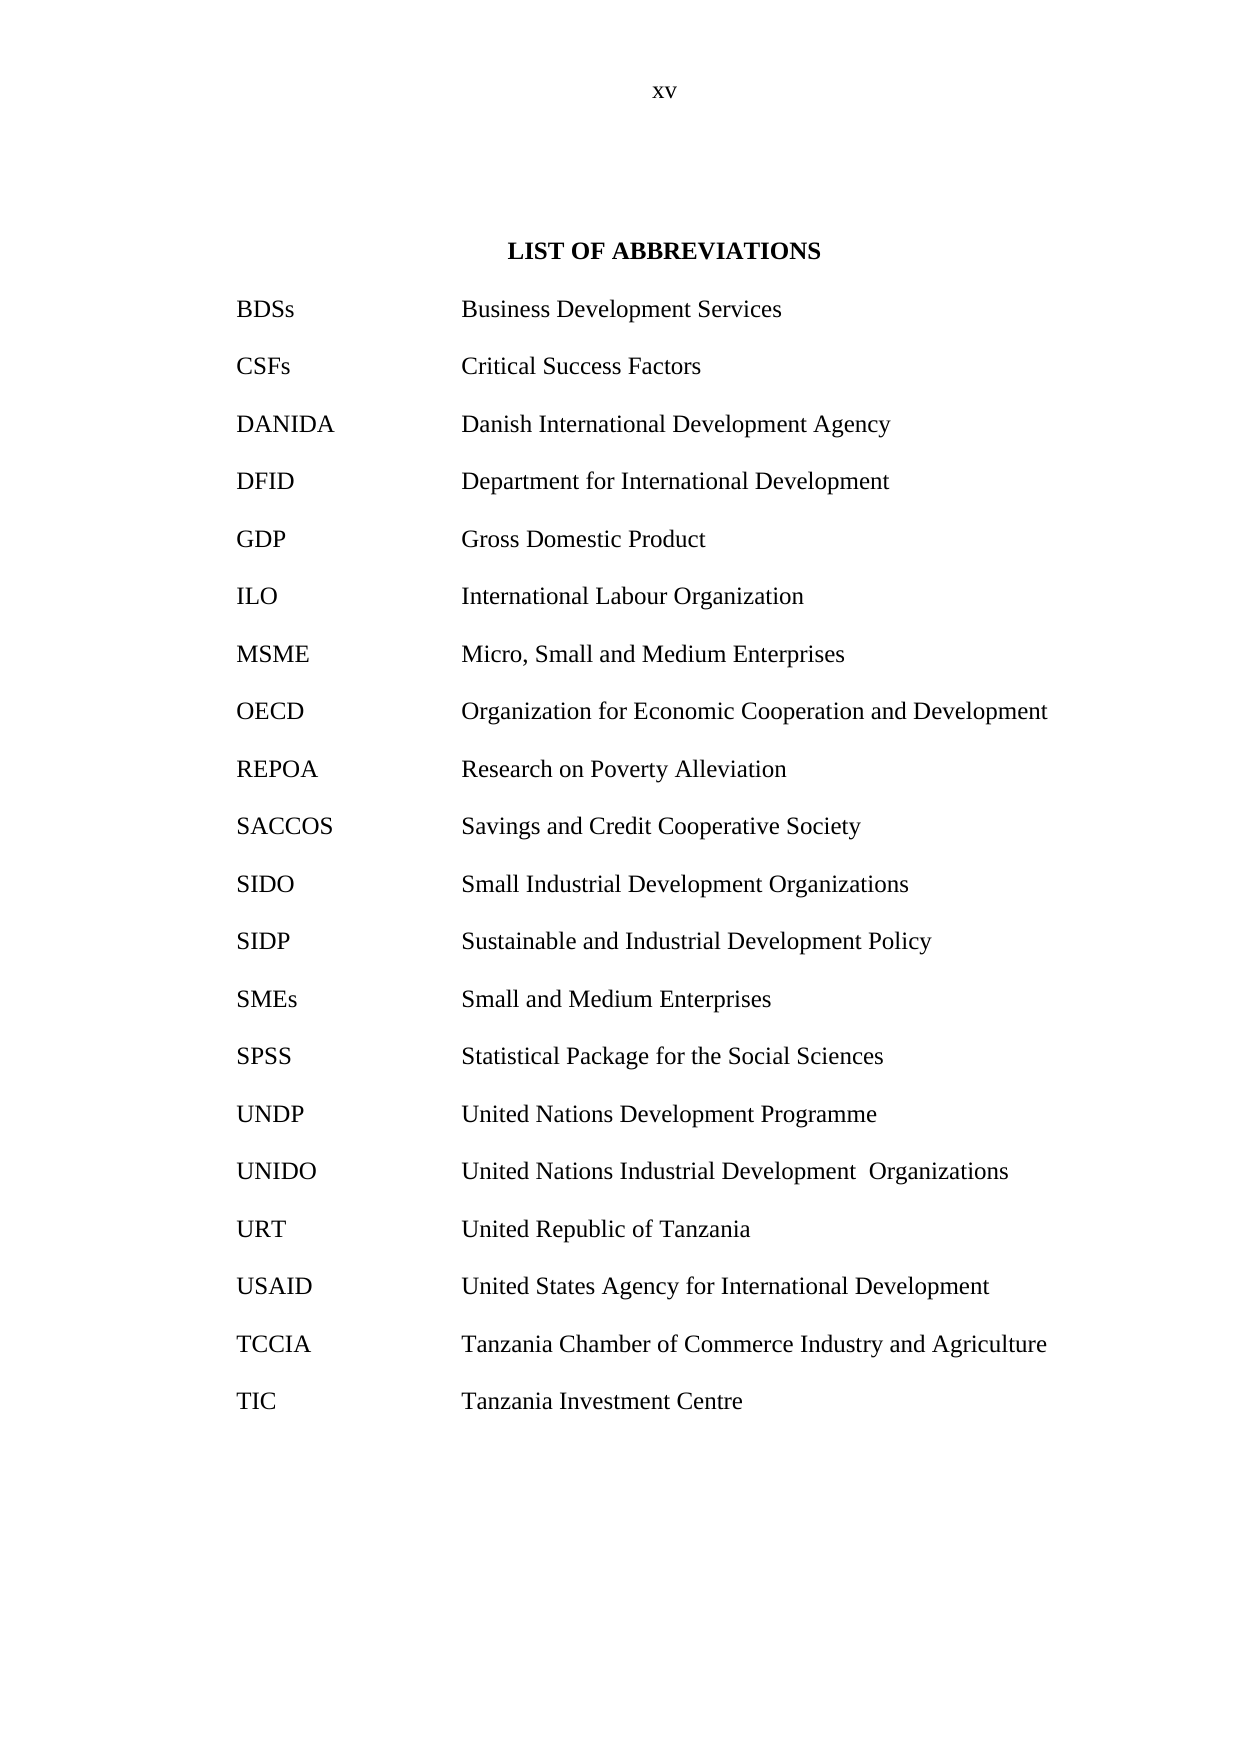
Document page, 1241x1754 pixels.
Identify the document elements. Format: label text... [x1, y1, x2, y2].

text CSFs Critical Success Factors [236, 351, 1092, 380]
text URT United Republic of Tanzania [236, 1214, 1092, 1242]
text OECD Organization for Economic Cooperation and Development [236, 696, 1092, 725]
text UNDP United Nations Development Programme [236, 1099, 1092, 1127]
text UNIDO United Nations Industrial Development Organizations [236, 1156, 1092, 1185]
text TCCIA Tanzania Chamber of Commerce Industry and Agriculture [236, 1329, 1092, 1357]
text SPSS Statistical Package for the Social Sciences [236, 1041, 1092, 1070]
text SIDP Sustainable and Industrial Development Policy [236, 926, 1092, 955]
text USAID United States Agency for International Development [236, 1271, 1092, 1300]
text MSME Micro, Small and Medium Enterprises [236, 639, 1092, 667]
text SMEs Small and Medium Enterprises [236, 984, 1092, 1012]
text ILO International Labour Organization [236, 581, 1092, 610]
text SIDO Small Industrial Development Organizations [236, 869, 1092, 897]
text BDSs Business Development Services [236, 294, 1092, 322]
text TIC Tanzania Investment Centre [236, 1386, 1092, 1415]
text LIST OF ABBREVIATIONS [236, 236, 1092, 265]
text DFID Department for International Development [236, 466, 1092, 495]
text GDP Gross Domestic Product [236, 524, 1092, 552]
text REPOA Research on Poverty Alleviation [236, 754, 1092, 782]
text DANIDA Danish International Development Agency [236, 409, 1092, 437]
text SACCOS Savings and Credit Cooperative Society [236, 811, 1092, 840]
